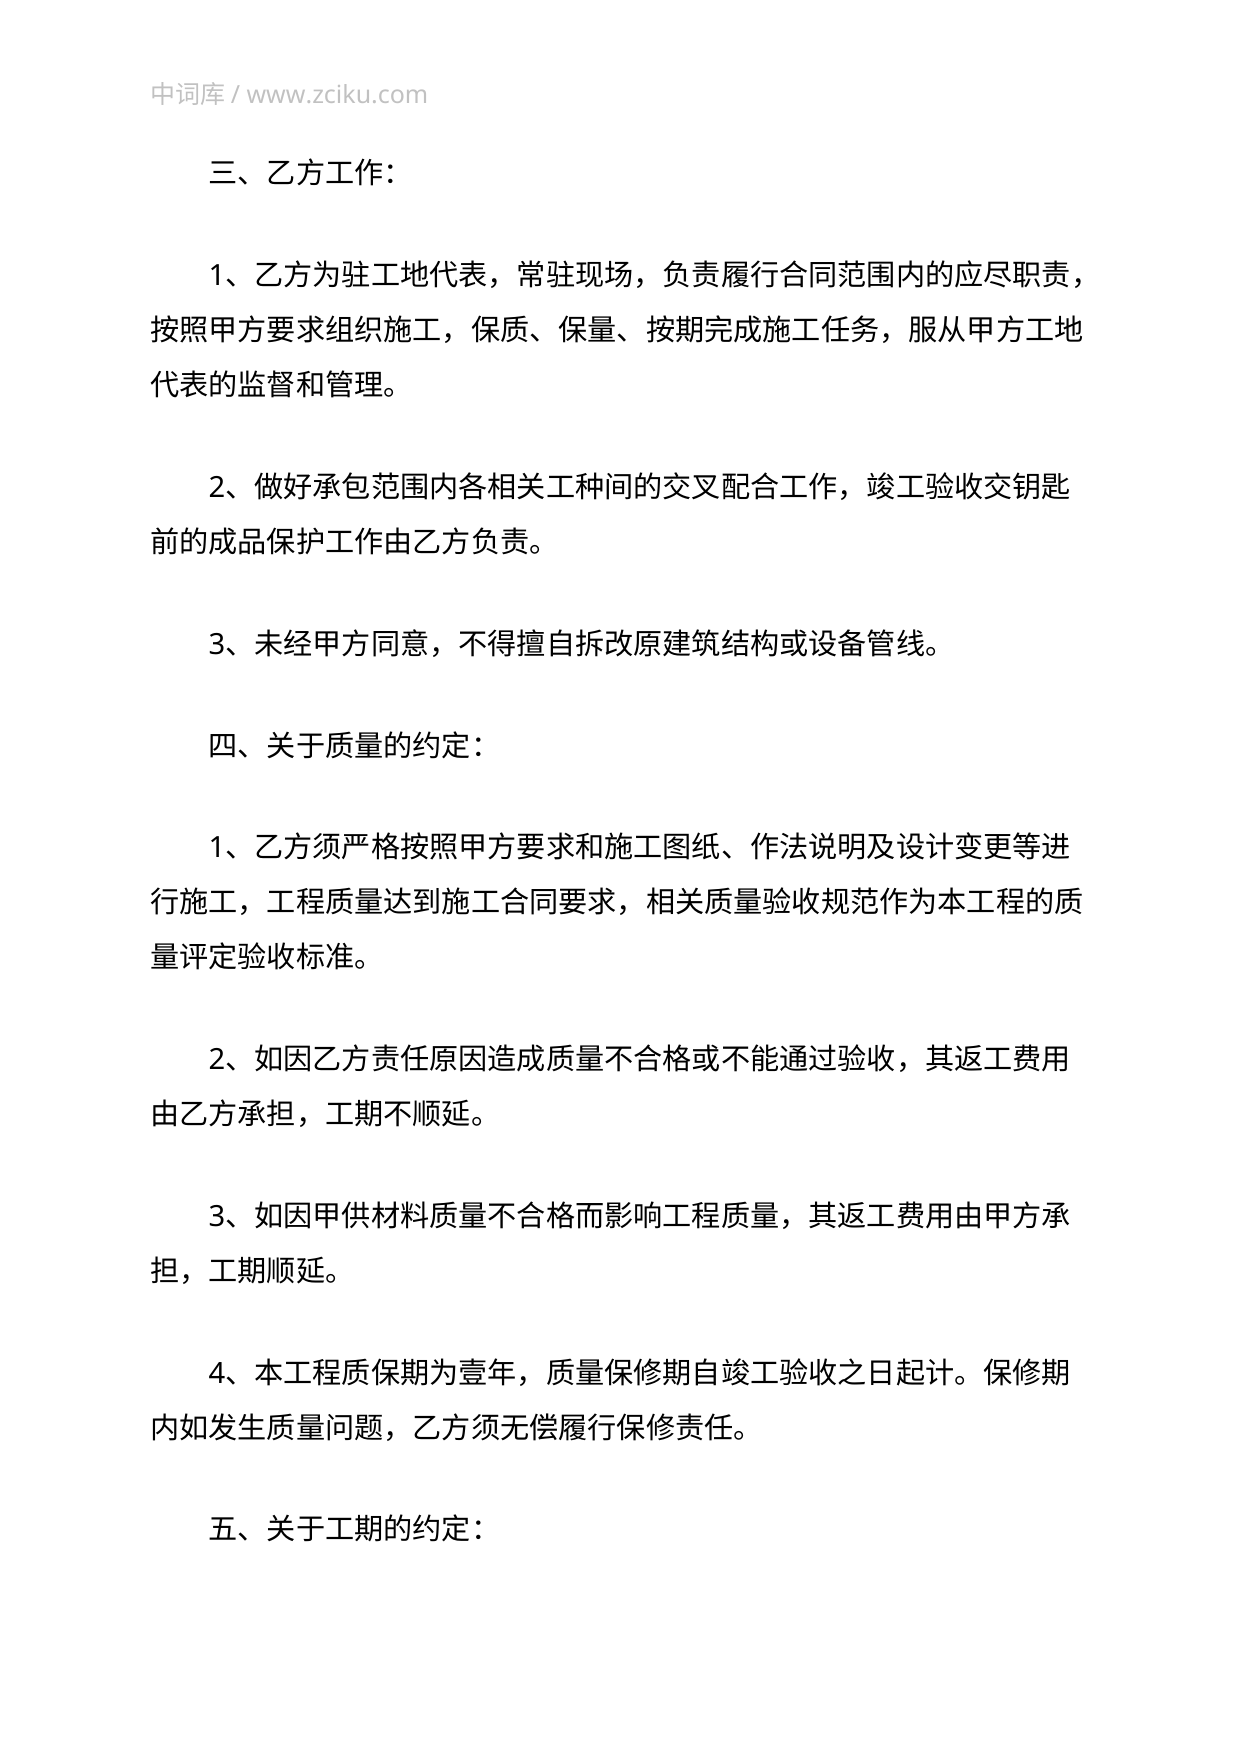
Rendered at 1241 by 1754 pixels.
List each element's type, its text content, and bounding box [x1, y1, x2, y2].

text 五、关于工期的约定： [150, 1506, 1090, 1548]
text 四、关于质量的约定： [150, 722, 1090, 764]
text 2、如因乙方责任原因造成质量不合格或不能通过验收，其返工费用由乙方承担，工期不顺延。 [150, 1036, 1090, 1133]
text 2、做好承包范围内各相关工种间的交叉配合工作，竣工验收交钥匙前的成品保护工作由乙方负责。 [150, 463, 1090, 561]
text 4、本工程质保期为壹年，质量保修期自竣工验收之日起计。保修期内如发生质量问题，乙方须无偿履行保修责任。 [150, 1349, 1090, 1446]
text 三、乙方工作： [150, 150, 1090, 192]
text 3、如因甲供材料质量不合格而影响工程质量，其返工费用由甲方承担，工期顺延。 [150, 1192, 1090, 1290]
text 1、乙方为驻工地代表，常驻现场，负责履行合同范围内的应尽职责，按照甲方要求组织施工，保质、保量、按期完成施工任务，服从甲方工地代表的监督和管理。 [150, 252, 1090, 404]
text 3、未经甲方同意，不得擅自拆改原建筑结构或设备管线。 [150, 620, 1090, 663]
text 1、乙方须严格按照甲方要求和施工图纸、作法说明及设计变更等进行施工，工程质量达到施工合同要求，相关质量验收规范作为本工程的质量评定验收标准。 [150, 824, 1090, 976]
